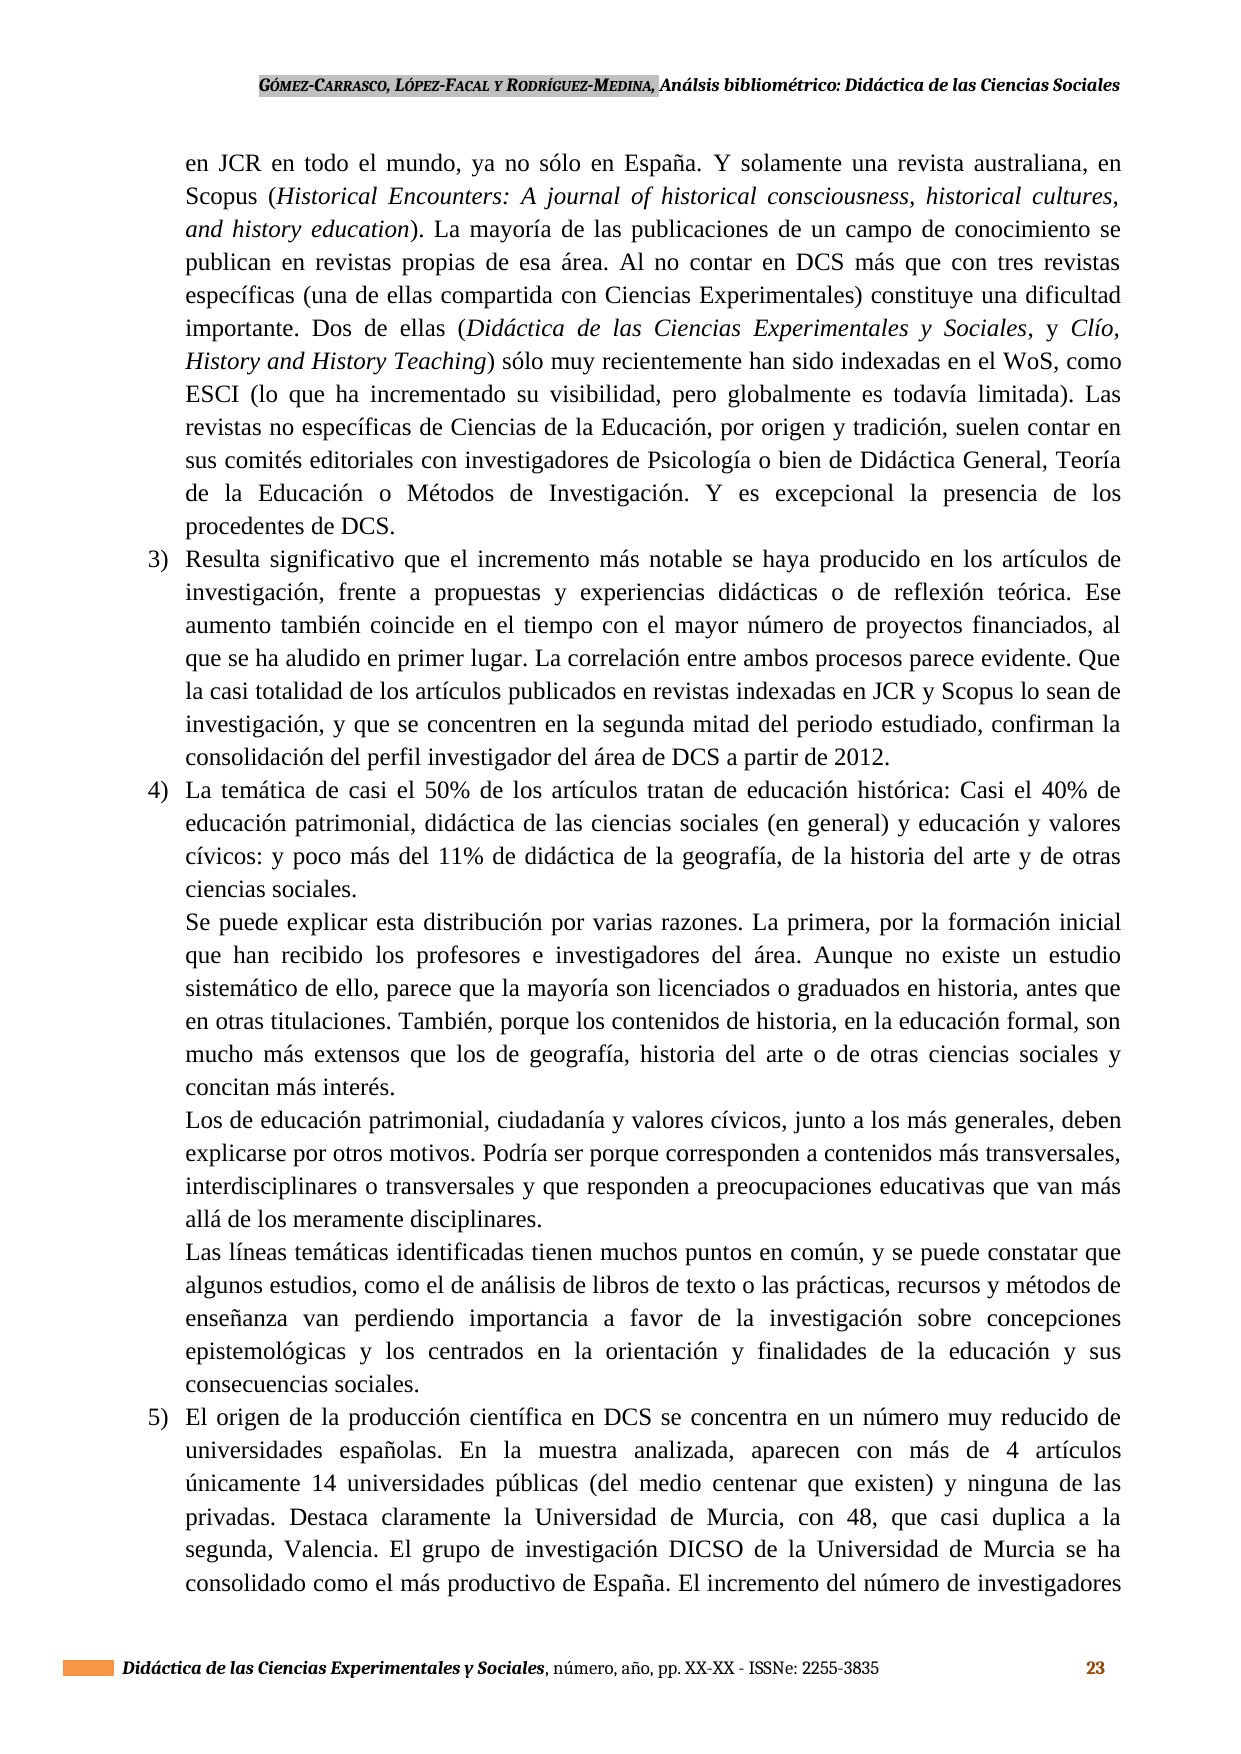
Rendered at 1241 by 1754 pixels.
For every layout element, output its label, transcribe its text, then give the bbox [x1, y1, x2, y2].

text Los de educación patrimonial, ciudadanía y valores cívicos, junto a los más generales, deben explicarse por otros motivos. Podría ser porque corresponden a contenidos más transversales, interdisciplinares o transversales y que responden a preocupaciones educativas que van más allá de los meramente disciplinares. [185, 1105, 1122, 1233]
list Resulta significativo que el incremento más notable se haya producido en los artículos de investigación, frente a propuestas y experiencias didácticas o de reflexión teórica. Ese aumento también coincide en el tiempo con el mayor número de proyectos financiados, al que se ha aludido en primer lugar. La correlación entre ambos procesos parece evidente. Que la casi totalidad de los artículos publicados en revistas indexadas en JCR y Scopus lo sean de investigación, y que se concentren en la segunda mitad del periodo estudiado, confirman la consolidación del perfil investigador del área de DCS a partir de 2012. [148, 544, 1122, 771]
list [148, 148, 1122, 540]
text Las líneas temáticas identificadas tienen muchos puntos en común, y se puede constatar que algunos estudios, como el de análisis de libros de texto o las prácticas, recursos y métodos de enseñanza van perdiendo importancia a favor de la investigación sobre concepciones epistemológicas y los centrados en la orientación y finalidades de la educación y sus consecuencias sociales. [185, 1237, 1122, 1398]
list La temática de casi el 50% de los artículos tratan de educación histórica: Casi el 40% de educación patrimonial, didáctica de las ciencias sociales (en general) y educación y valores cívicos: y poco más del 11% de didáctica de la geografía, de la historia del arte y de otras ciencias sociales. [148, 775, 1122, 903]
text Se puede explicar esta distribución por varias razones. La primera, por la formación inicial que han recibido los profesores e investigadores del área. Aunque no existe un estudio sistemático de ello, parece que la mayoría son licenciados o graduados en historia, antes que en otras titulaciones. También, porque los contenidos de historia, en la educación formal, son mucho más extensos que los de geografía, historia del arte o de otras ciencias sociales y concitan más interés. [185, 907, 1122, 1101]
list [148, 1402, 1122, 1596]
